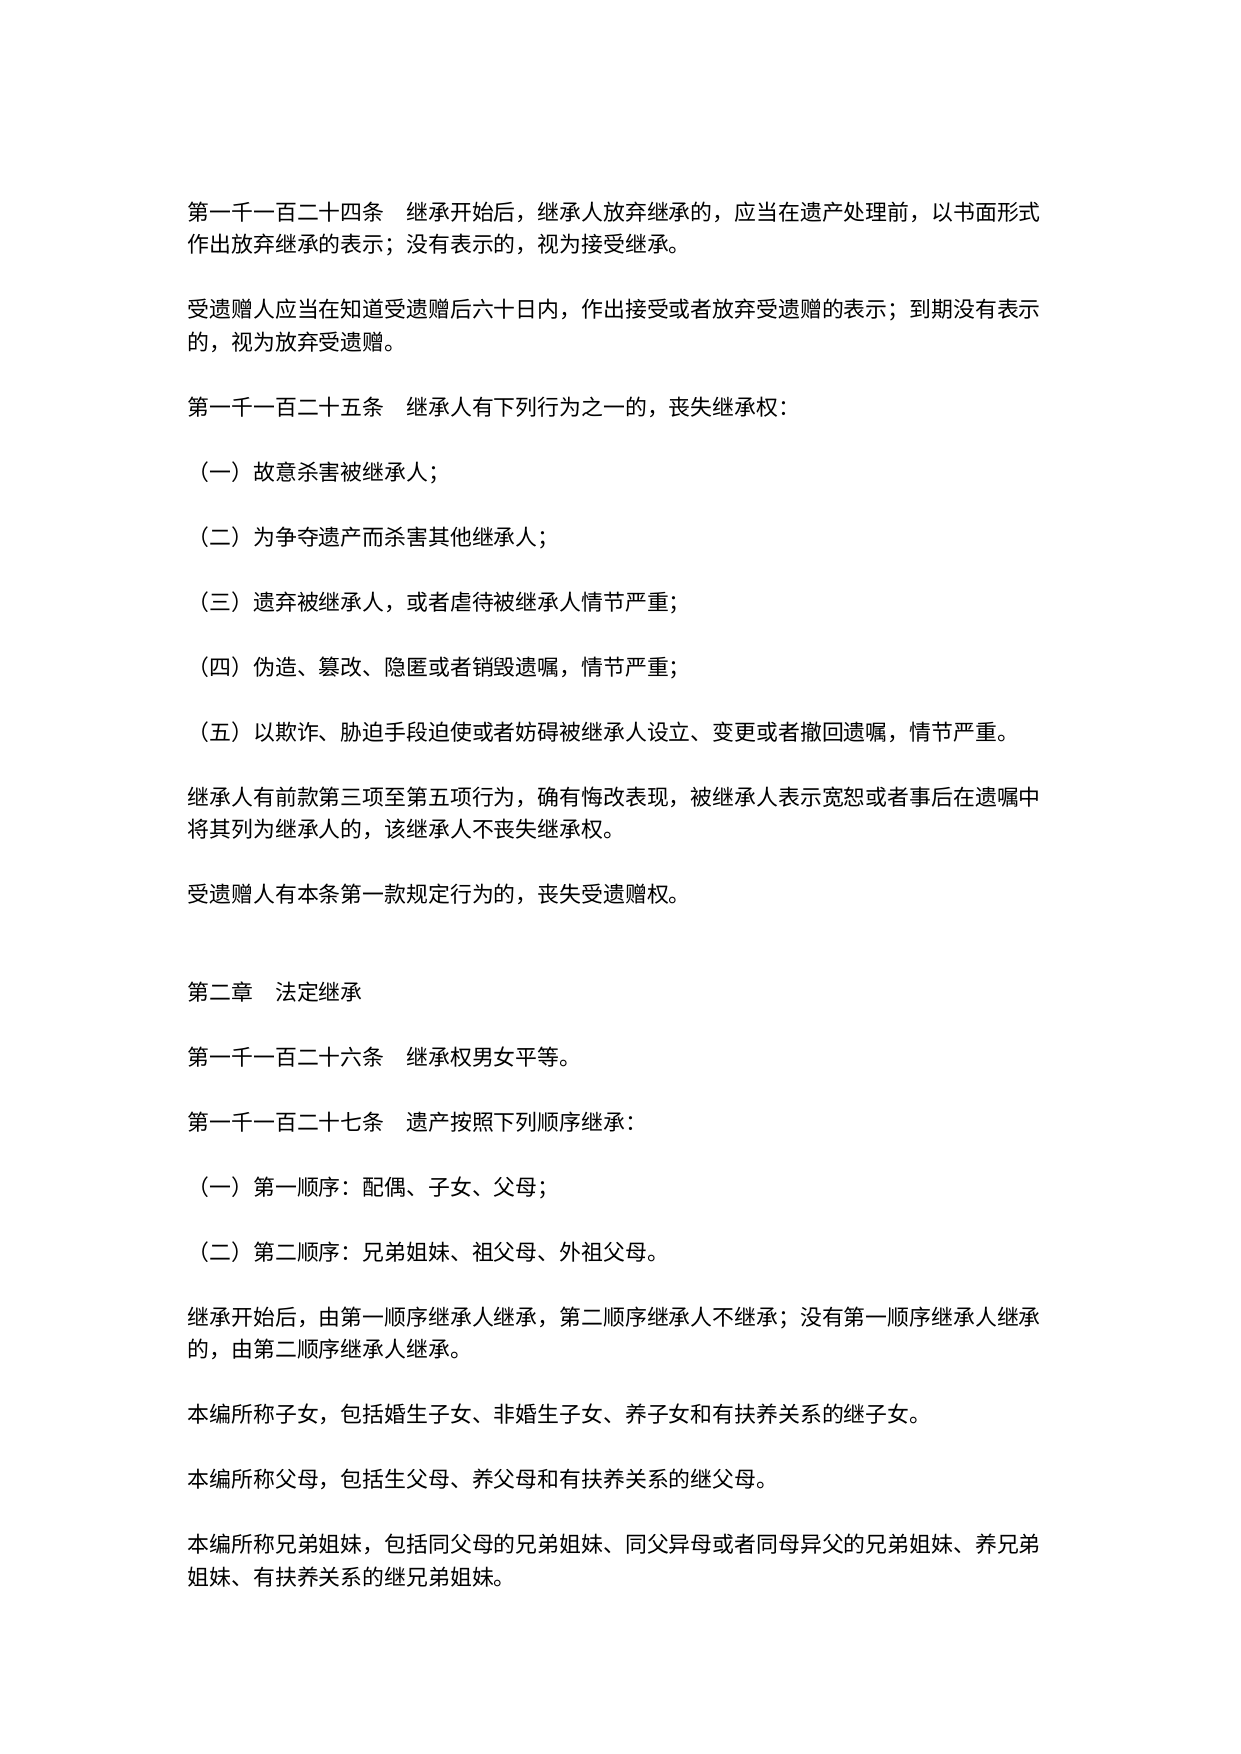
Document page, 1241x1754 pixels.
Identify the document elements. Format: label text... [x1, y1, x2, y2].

text 第二章 法定继承 [187, 974, 1053, 1007]
text （一）第一顺序：配偶、子女、父母； [187, 1169, 1053, 1202]
text 第一千一百二十五条 继承人有下列行为之一的，丧失继承权： [187, 389, 1053, 422]
text （三）遗弃被继承人，或者虐待被继承人情节严重； [187, 584, 1053, 617]
text 继承人有前款第三项至第五项行为，确有悔改表现，被继承人表示宽恕或者事后在遗嘱中将其列为继承人的，该继承人不丧失继承权。 [187, 779, 1053, 844]
text 第一千一百二十四条 继承开始后，继承人放弃继承的，应当在遗产处理前，以书面形式作出放弃继承的表示；没有表示的，视为接受继承。 [187, 194, 1053, 259]
text 第一千一百二十六条 继承权男女平等。 [187, 1039, 1053, 1072]
text 本编所称子女，包括婚生子女、非婚生子女、养子女和有扶养关系的继子女。 [187, 1397, 1053, 1429]
text 第一千一百二十七条 遗产按照下列顺序继承： [187, 1104, 1053, 1137]
text （二）为争夺遗产而杀害其他继承人； [187, 519, 1053, 552]
text 受遗赠人有本条第一款规定行为的，丧失受遗赠权。 [187, 877, 1053, 909]
text 本编所称兄弟姐妹，包括同父母的兄弟姐妹、同父异母或者同母异父的兄弟姐妹、养兄弟姐妹、有扶养关系的继兄弟姐妹。 [187, 1527, 1053, 1592]
text （二）第二顺序：兄弟姐妹、祖父母、外祖父母。 [187, 1234, 1053, 1267]
text （四）伪造、篡改、隐匿或者销毁遗嘱，情节严重； [187, 649, 1053, 682]
text （五）以欺诈、胁迫手段迫使或者妨碍被继承人设立、变更或者撤回遗嘱，情节严重。 [187, 714, 1053, 747]
text 继承开始后，由第一顺序继承人继承，第二顺序继承人不继承；没有第一顺序继承人继承的，由第二顺序继承人继承。 [187, 1299, 1053, 1364]
text 本编所称父母，包括生父母、养父母和有扶养关系的继父母。 [187, 1462, 1053, 1494]
text 受遗赠人应当在知道受遗赠后六十日内，作出接受或者放弃受遗赠的表示；到期没有表示的，视为放弃受遗赠。 [187, 292, 1053, 357]
text （一）故意杀害被继承人； [187, 454, 1053, 487]
